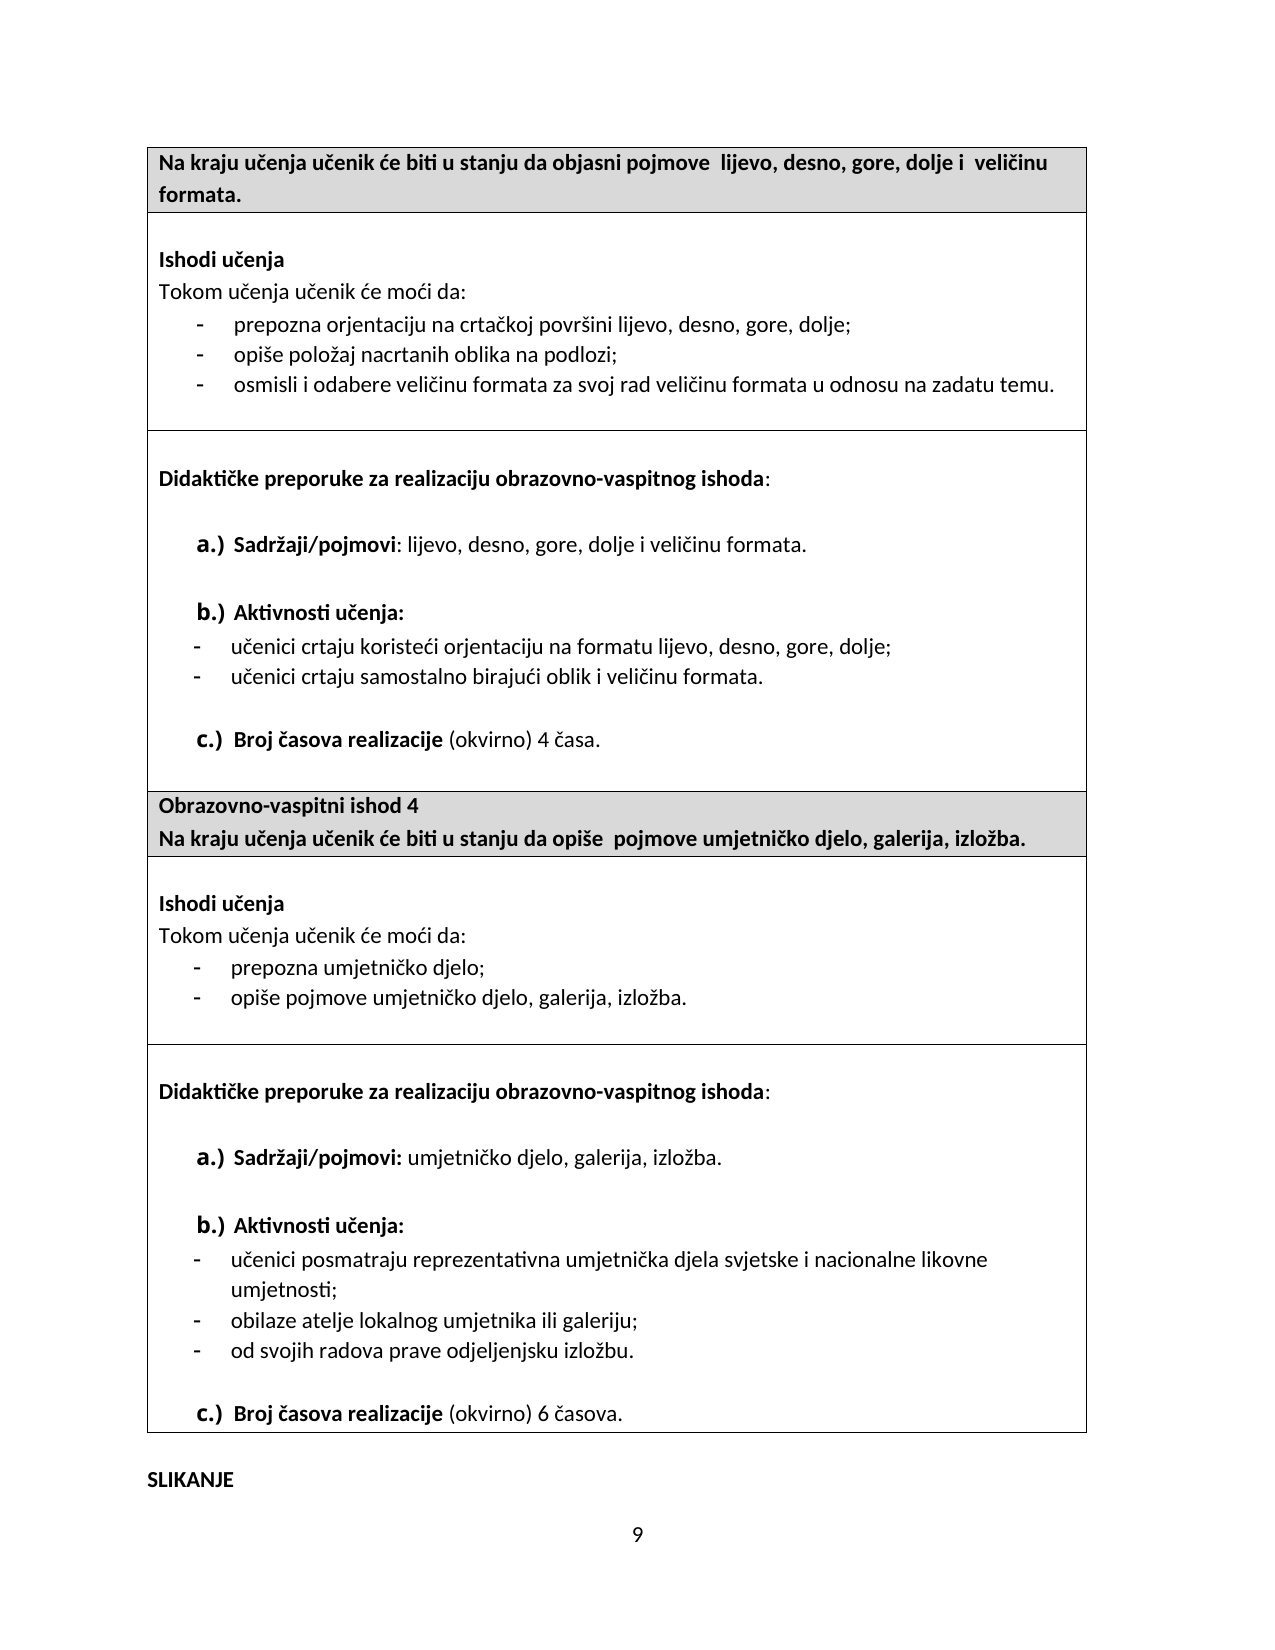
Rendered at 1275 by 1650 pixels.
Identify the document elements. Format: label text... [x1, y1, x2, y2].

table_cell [148, 148, 1086, 212]
table_cell Didaktičke preporuke za realizaciju obrazovno-vaspitnog ishoda: Sadržaji/pojmovi: lijevo, desno, gore, dolje i veličinu formata. Aktivnosti učenja: učenici crtaju koristeći orjentaciju na formatu lijevo, desno, gore, dolje; učenici crtaju samostalno birajući oblik i veličinu formata. Broj časova realizacije (okvirno) 4 časa. [148, 431, 1086, 791]
table_cell Ishodi učenja Tokom učenja učenik će moći da: prepozna umjetničko djelo; opiše pojmove umjetničko djelo, galerija, izložba. [148, 857, 1086, 1044]
table_cell Didaktičke preporuke za realizaciju obrazovno-vaspitnog ishoda: Sadržaji/pojmovi: umjetničko djelo, galerija, izložba. Aktivnosti učenja: učenici posmatraju reprezentativna umjetnička djela svjetske i nacionalne likovne umjetnosti; obilaze atelje lokalnog umjetnika ili galeriju; od svojih radova prave odjeljenjsku izložbu. Broj časova realizacije (okvirno) 6 časova. [148, 1045, 1086, 1432]
text SLIKANJE [147, 1465, 1128, 1493]
table_cell Obrazovno-vaspitni ishod 4 Na kraju učenja učenik će biti u stanju da opiše pojmove umjetničko djelo, galerija, izložba. [148, 792, 1086, 856]
table_cell Ishodi učenja Tokom učenja učenik će moći da: prepozna orjentaciju na crtačkoj površini lijevo, desno, gore, dolje; opiše položaj nacrtanih oblika na podlozi; osmisli i odabere veličinu formata za svoj rad veličinu formata u odnosu na zadatu temu. [148, 213, 1086, 430]
